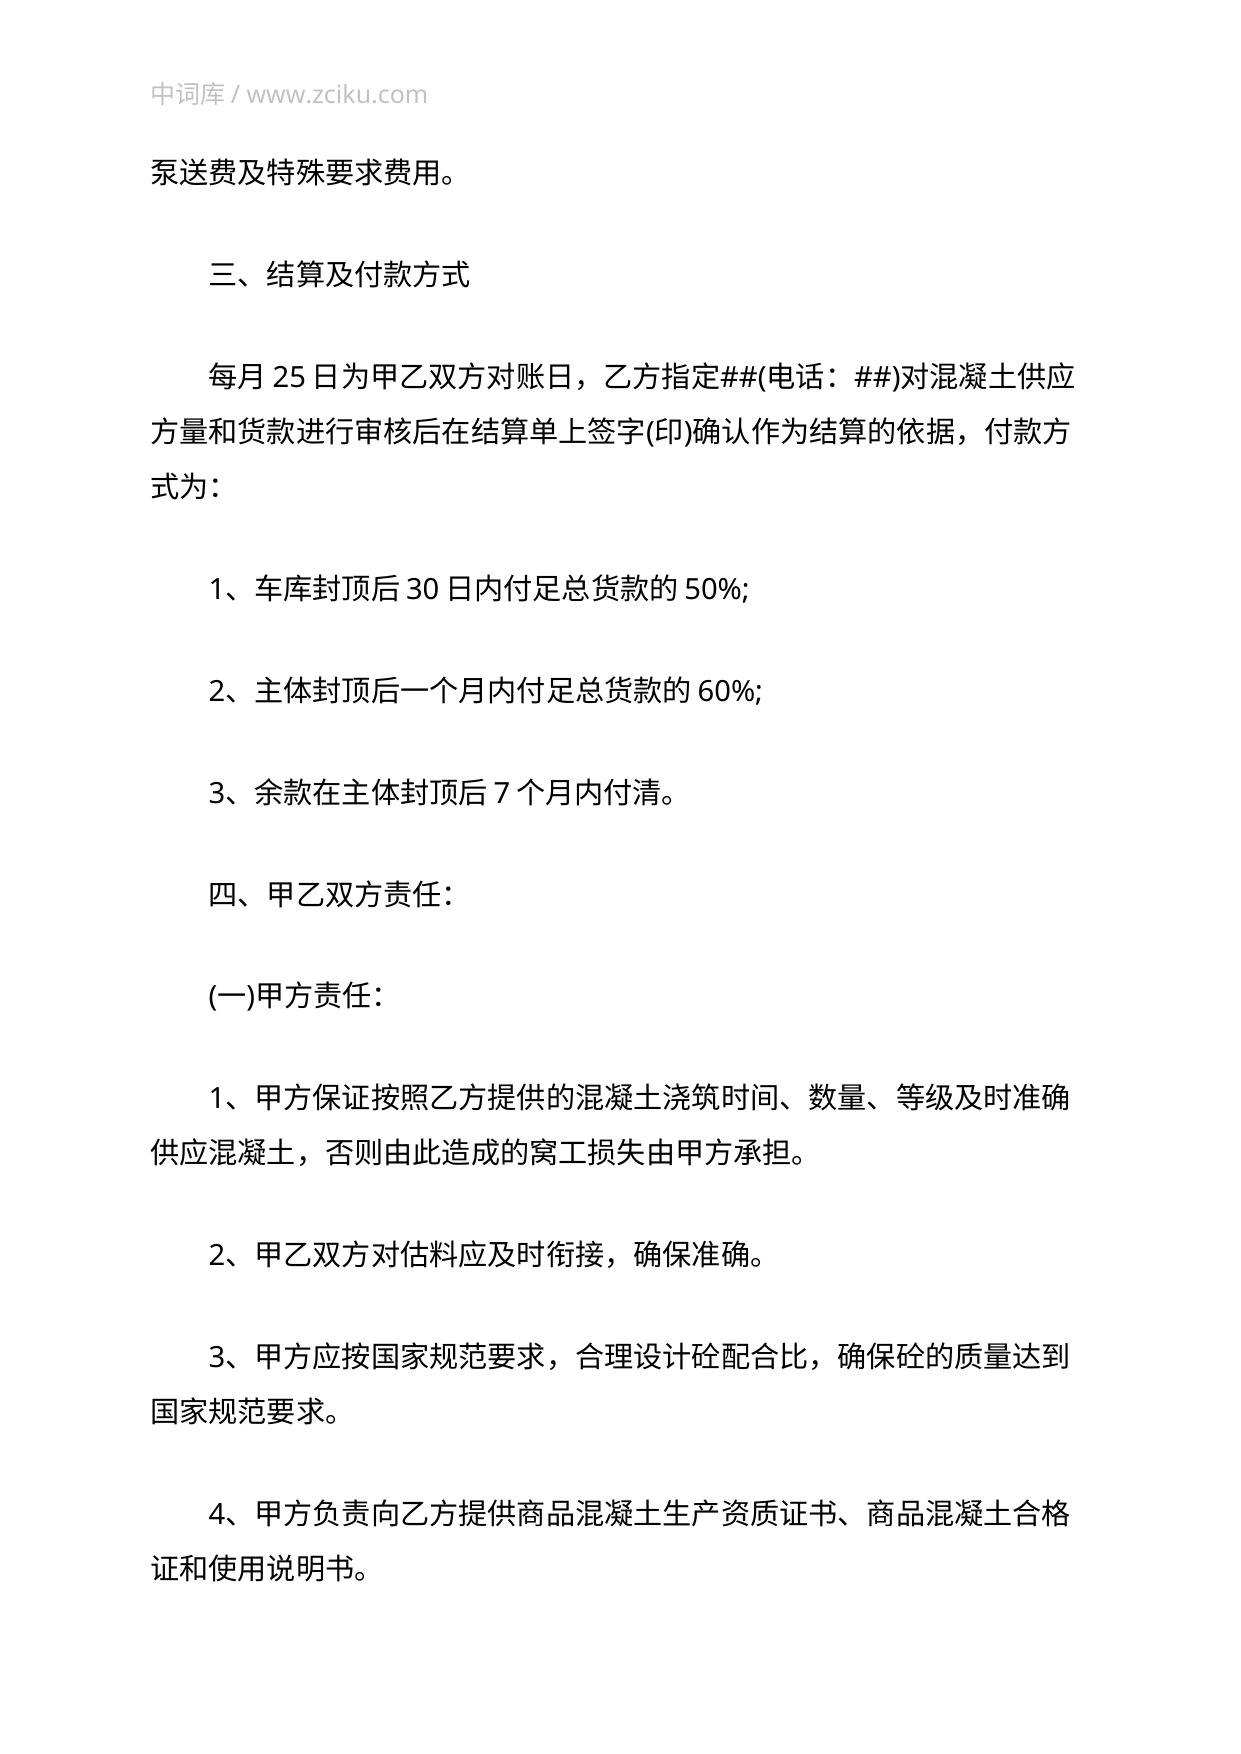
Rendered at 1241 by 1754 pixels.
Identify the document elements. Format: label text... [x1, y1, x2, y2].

text 1、车库封顶后30日内付足总货款的50%; [150, 565, 1090, 608]
text 3、甲方应按国家规范要求，合理设计砼配合比，确保砼的质量达到国家规范要求。 [150, 1334, 1090, 1431]
text 1、甲方保证按照乙方提供的混凝土浇筑时间、数量、等级及时准确供应混凝土，否则由此造成的窝工损失由甲方承担。 [150, 1075, 1090, 1172]
text 2、主体封顶后一个月内付足总货款的60%; [150, 667, 1090, 710]
text (一)甲方责任： [150, 973, 1090, 1015]
text 2、甲乙双方对估料应及时衔接，确保准确。 [150, 1232, 1090, 1274]
text 3、余款在主体封顶后7个月内付清。 [150, 769, 1090, 812]
text 三、结算及付款方式 [150, 252, 1090, 294]
text 四、甲乙双方责任： [150, 871, 1090, 913]
text 每月25日为甲乙双方对账日，乙方指定##(电话：##)对混凝土供应方量和货款进行审核后在结算单上签字(印)确认作为结算的依据，付款方式为： [150, 353, 1090, 506]
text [150, 150, 1090, 192]
text 4、甲方负责向乙方提供商品混凝土生产资质证书、商品混凝土合格证和使用说明书。 [150, 1491, 1090, 1588]
